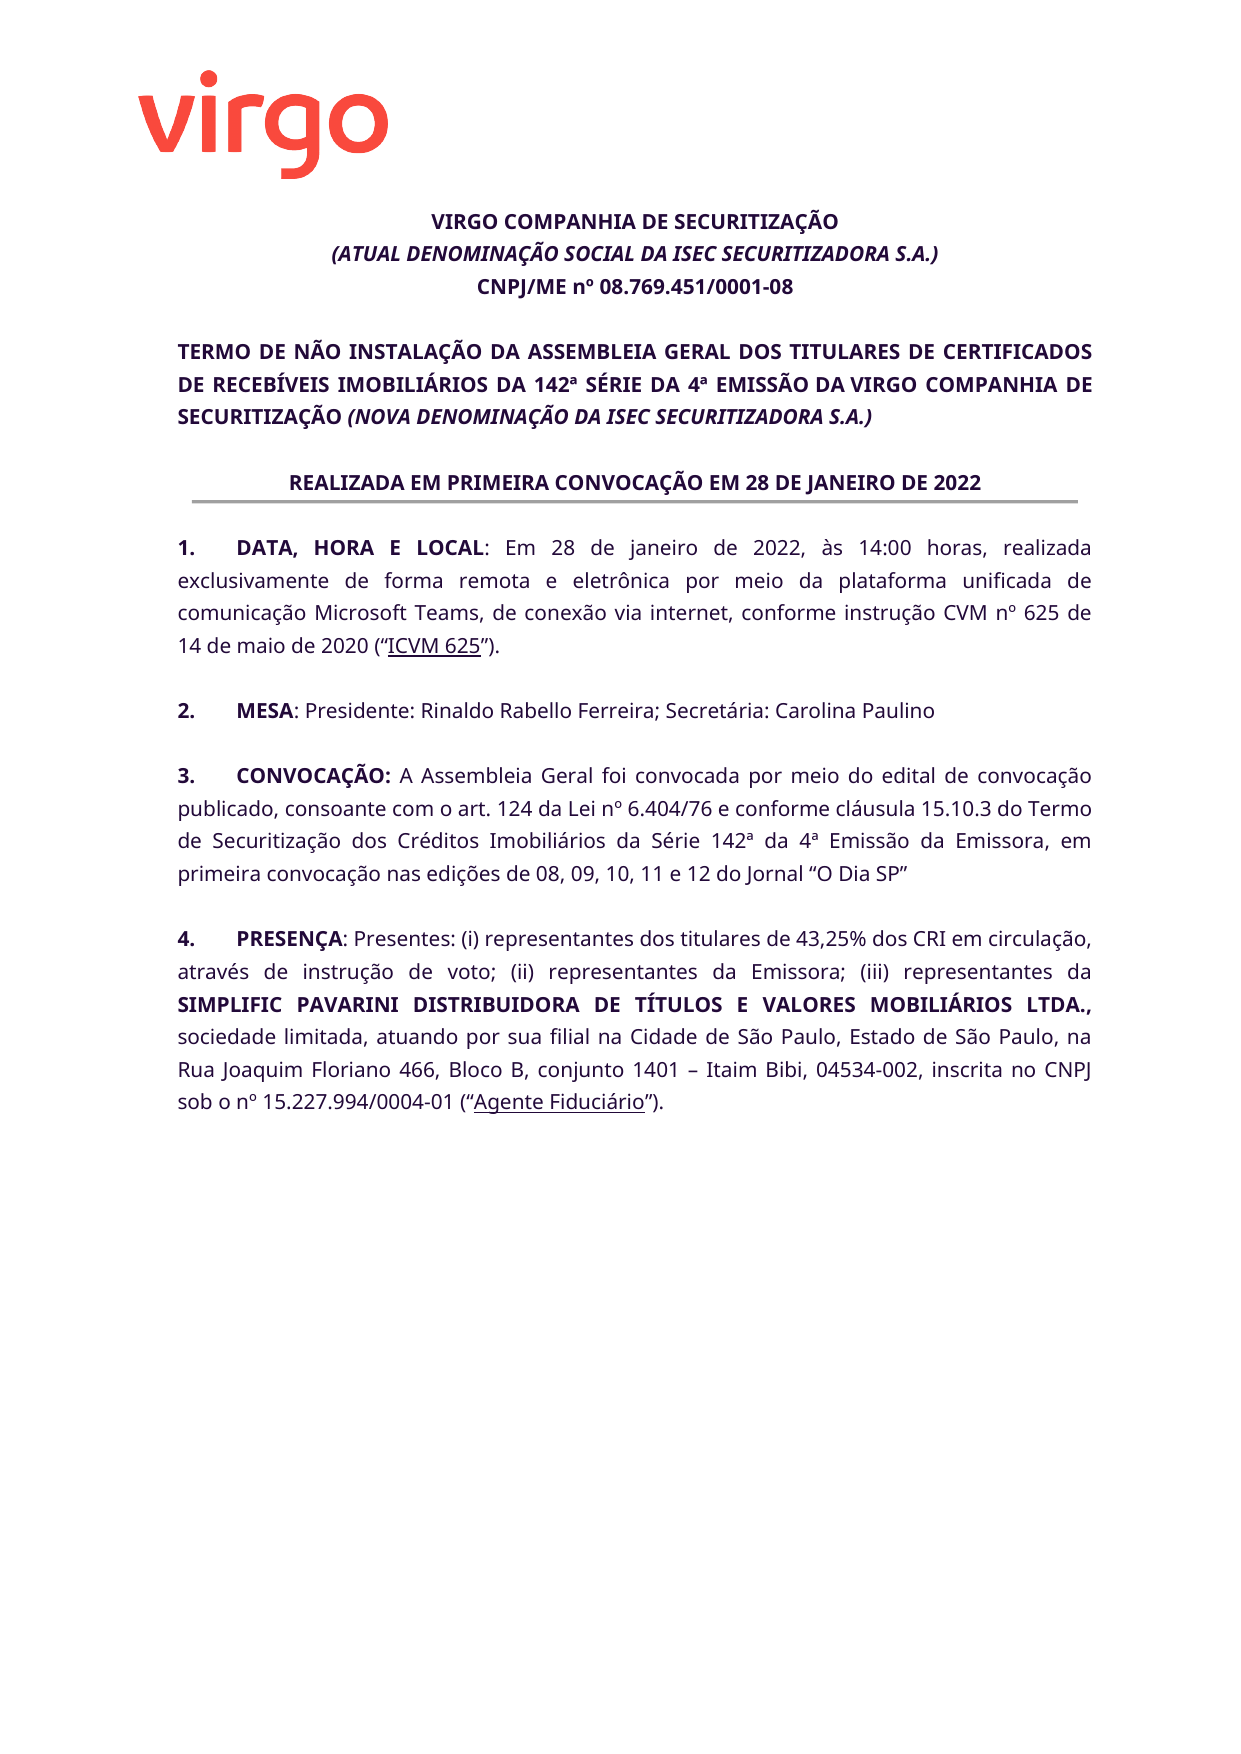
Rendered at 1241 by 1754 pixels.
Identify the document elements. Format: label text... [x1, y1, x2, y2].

text 2. MESA: Presidente: Rinaldo Rabello Ferreira; Secretária: Carolina Paulino [177, 696, 1093, 725]
text 4. PRESENÇA: Presentes: (i) representantes dos titulares de 43,25% dos CRI em circulação, através de instrução de voto; (ii) representantes da Emissora; (iii) representantes da SIMPLIFIC PAVARINI DISTRIBUIDORA DE TÍTULOS E VALORES MOBILIÁRIOS LTDA., sociedade limitada, atuando por sua filial na Cidade de São Paulo, Estado de São Paulo, na Rua Joaquim Floriano 466, Bloco B, conjunto 1401 – Itaim Bibi, 04534-002, inscrita no CNPJ sob o nº 15.227.994/0004-01 (“Agente Fiduciário”). [177, 924, 1093, 1116]
text 3. CONVOCAÇÃO: A Assembleia Geral foi convocada por meio do edital de convocação publicado, consoante com o art. 124 da Lei nº 6.404/76 e conforme cláusula 15.10.3 do Termo de Securitização dos Créditos Imobiliários da Série 142ª da 4ª Emissão da Emissora, em primeira convocação nas edições de 08, 09, 10, 11 e 12 do Jornal “O Dia SP” [177, 761, 1093, 888]
text (ATUAL DENOMINAÇÃO SOCIAL DA ISEC SECURITIZADORA S.A.) [177, 239, 1093, 268]
text 1. DATA, HORA E LOCAL: Em 28 de janeiro de 2022, às 14:00 horas, realizada exclusivamente de forma remota e eletrônica por meio da plataforma unificada de comunicação Microsoft Teams, de conexão via internet, conforme instrução CVM nº 625 de 14 de maio de 2020 (“ICVM 625”). [177, 533, 1093, 659]
picture [138, 70, 388, 179]
text VIRGO COMPANHIA DE SECURITIZAÇÃO [177, 207, 1093, 235]
text TERMO DE NÃO INSTALAÇÃO DA ASSEMBLEIA GERAL DOS TITULARES DE CERTIFICADOS DE RECEBÍVEIS IMOBILIÁRIOS DA 142ª SÉRIE DA 4ª EMISSÃO DA VIRGO COMPANHIA DE SECURITIZAÇÃO (NOVA DENOMINAÇÃO DA ISEC SECURITIZADORA S.A.) [177, 337, 1093, 431]
text CNPJ/ME nº 08.769.451/0001-08 [177, 272, 1093, 300]
text REALIZADA EM PRIMEIRA CONVOCAÇÃO EM 28 DE JANEIRO DE 2022 [177, 468, 1093, 496]
